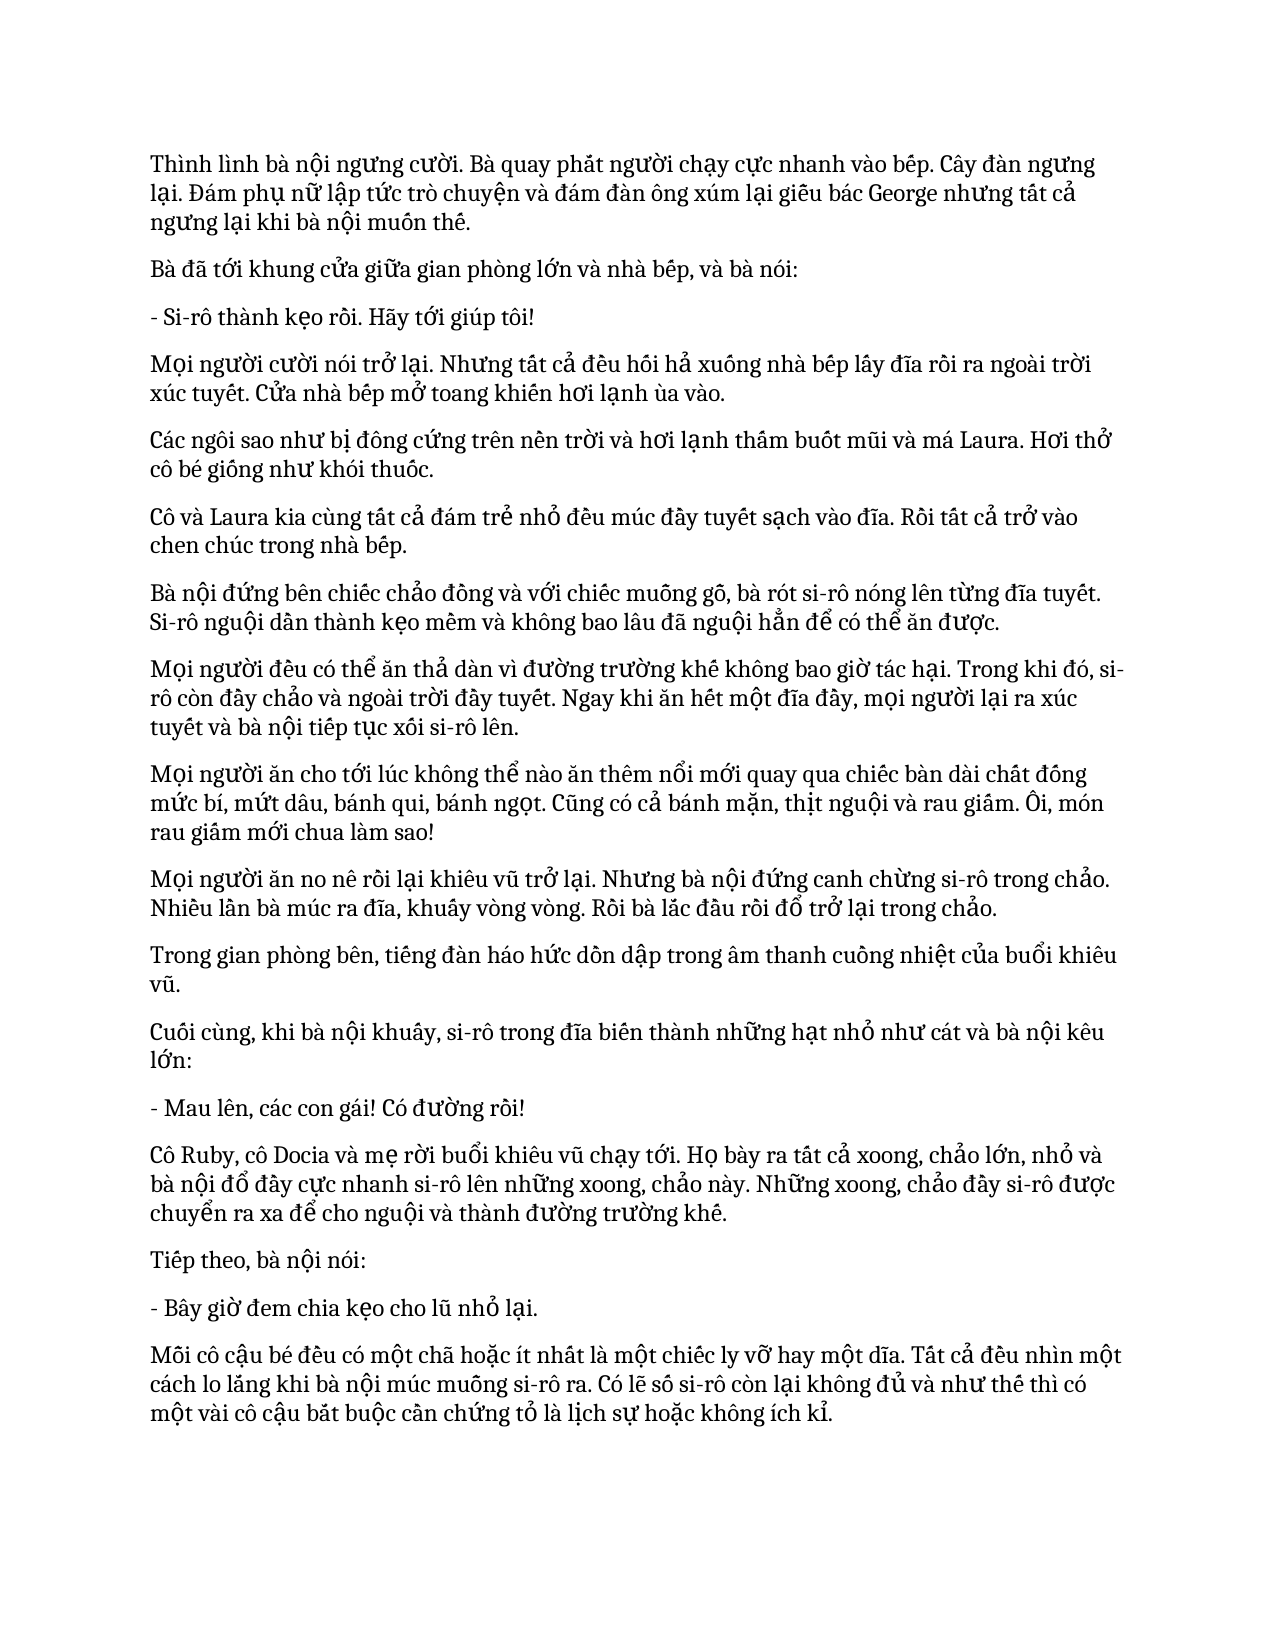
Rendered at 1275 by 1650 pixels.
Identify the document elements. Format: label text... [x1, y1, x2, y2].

text Thình lình bà nội ngưng cười. Bà quay phắt người chạy cực nhanh vào bếp. Cây đàn ngưng lại. Đám phụ nữ lập tức trò chuyện và đám đàn ông xúm lại giễu bác George nhưng tất cả ngưng lại khi bà nội muốn thế. [150, 150, 1125, 236]
text Tiếp theo, bà nội nói: [150, 1246, 1125, 1275]
text Mọi người ăn no nê rồi lại khiêu vũ trở lại. Nhưng bà nội đứng canh chừng si-rô trong chảo. Nhiều lần bà múc ra đĩa, khuấy vòng vòng. Rồi bà lắc đầu rồi đổ trở lại trong chảo. [150, 865, 1125, 922]
text Mọi người cười nói trở lại. Nhưng tất cả đều hối hả xuống nhà bếp lấy đĩa rồi ra ngoài trời xúc tuyết. Cửa nhà bếp mở toang khiến hơi lạnh ùa vào. [150, 350, 1125, 407]
text Mỗi cô cậu bé đều có một chã hoặc ít nhất là một chiếc ly vỡ hay một dĩa. Tất cả đều nhìn một cách lo lắng khi bà nội múc muỗng si-rô ra. Có lẽ số si-rô còn lại không đủ và như thế thì có một vài cô cậu bắt buộc cần chứng tỏ là lịch sự hoặc không ích kỉ. [150, 1341, 1125, 1427]
text Bà đã tới khung cửa giữa gian phòng lớn và nhà bếp, và bà nói: [150, 255, 1125, 284]
text Trong gian phòng bên, tiếng đàn háo hức dồn dập trong âm thanh cuồng nhiệt của buổi khiêu vũ. [150, 941, 1125, 999]
text Các ngôi sao như bị đông cứng trên nền trời và hơi lạnh thấm buốt mũi và má Laura. Hơi thở cô bé giống như khói thuốc. [150, 426, 1125, 484]
text Mọi người ăn cho tới lúc không thể nào ăn thêm nổi mới quay qua chiếc bàn dài chất đống mức bí, mứt dâu, bánh qui, bánh ngọt. Cũng có cả bánh mặn, thịt nguội và rau giấm. Ôi, món rau giấm mới chua làm sao! [150, 760, 1125, 846]
text Bà nội đứng bên chiếc chảo đồng và với chiếc muỗng gỗ, bà rót si-rô nóng lên từng đĩa tuyết. Si-rô nguội dần thành kẹo mềm và không bao lâu đã nguội hẳn để có thể ăn được. [150, 579, 1125, 636]
text - Mau lên, các con gái! Có đường rồi! [150, 1094, 1125, 1122]
text Mọi người đều có thể ăn thả dàn vì đường trường khế không bao giờ tác hại. Trong khi đó, si-rô còn đầy chảo và ngoài trời đầy tuyết. Ngay khi ăn hết một đĩa đầy, mọi người lại ra xúc tuyết và bà nội tiếp tục xối si-rô lên. [150, 655, 1125, 741]
text - Si-rô thành kẹo rồi. Hãy tới giúp tôi! [150, 302, 1125, 331]
text Cuối cùng, khi bà nội khuấy, si-rô trong đĩa biến thành những hạt nhỏ như cát và bà nội kêu lớn: [150, 1017, 1125, 1075]
text Cô Ruby, cô Docia và mẹ rời buổi khiêu vũ chạy tới. Họ bày ra tất cả xoong, chảo lớn, nhỏ và bà nội đổ đầy cực nhanh si-rô lên những xoong, chảo này. Những xoong, chảo đầy si-rô được chuyển ra xa để cho nguội và thành đường trường khế. [150, 1141, 1125, 1227]
text - Bây giờ đem chia kẹo cho lũ nhỏ lại. [150, 1294, 1125, 1322]
text Cô và Laura kia cùng tất cả đám trẻ nhỏ đều múc đầy tuyết sạch vào đĩa. Rồi tất cả trở vào chen chúc trong nhà bếp. [150, 502, 1125, 560]
